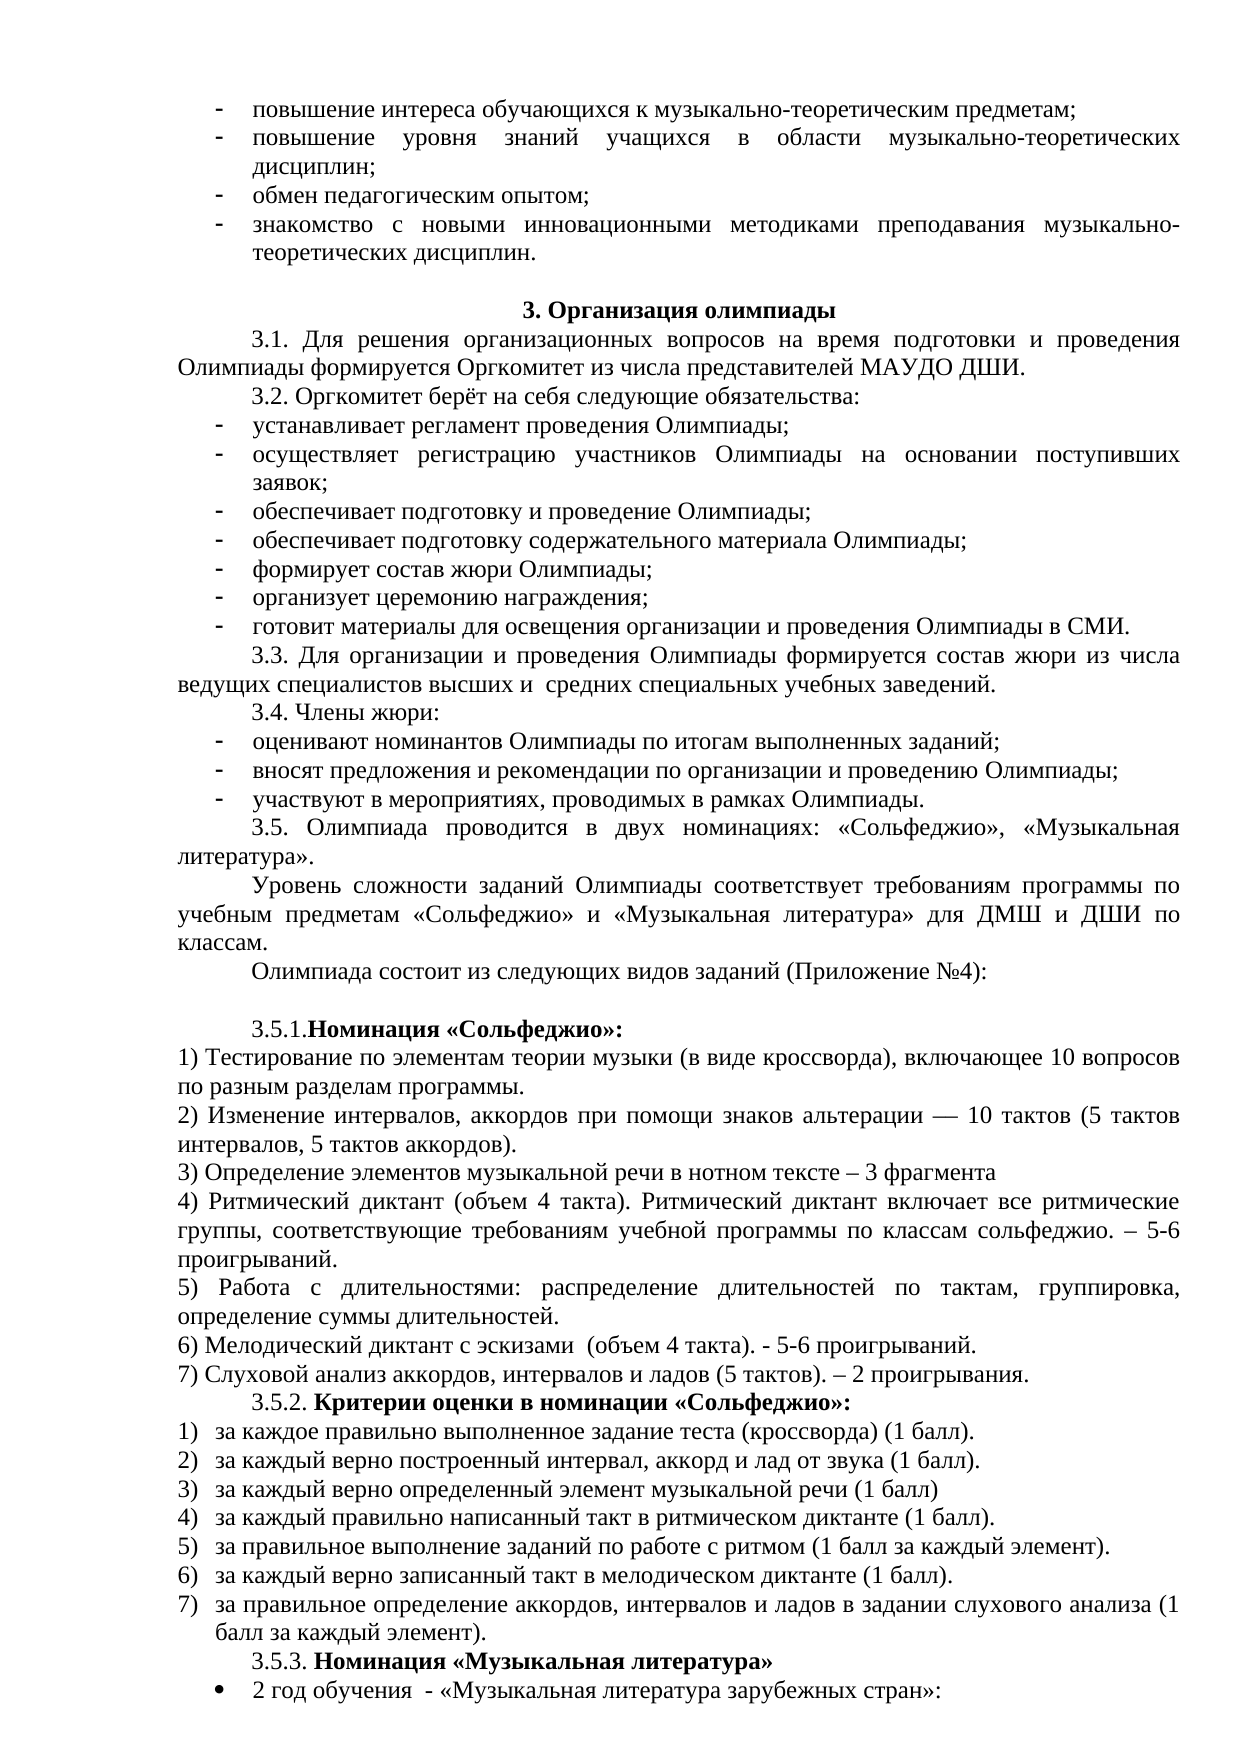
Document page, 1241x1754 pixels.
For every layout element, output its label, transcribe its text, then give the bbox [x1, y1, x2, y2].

text Уровень сложности заданий Олимпиады соответствует требованиям программы по учебным предметам «Сольфеджио» и «Музыкальная литература» для ДМШ и ДШИ по классам. [177, 870, 1181, 956]
list повышение уровня знаний учащихся в области музыкально-теоретических дисциплин; [215, 122, 1181, 180]
text 5) Работа с длительностями: распределение длительностей по тактам, группировка, определение суммы длительностей. [177, 1272, 1181, 1330]
list за каждый верно определенный элемент музыкальной речи (1 балл) [177, 1474, 1181, 1502]
list обмен педагогическим опытом; [215, 180, 1181, 209]
list знакомство с новыми инновационными методиками преподавания музыкально-теоретических дисциплин. [215, 209, 1181, 266]
text 3.3. Для организации и проведения Олимпиады формируется состав жюри из числа ведущих специалистов высших и средних специальных учебных заведений. [177, 640, 1181, 697]
list 2 год обучения - «Музыкальная литература зарубежных стран»: [215, 1675, 1181, 1704]
text 4) Ритмический диктант (объем 4 такта). Ритмический диктант включает все ритмические группы, соответствующие требованиям учебной программы по классам сольфеджио. – 5-6 проигрываний. [177, 1186, 1181, 1272]
list готовит материалы для освещения организации и проведения Олимпиады в СМИ. [215, 611, 1181, 640]
text 6) Мелодический диктант с эскизами (объем 4 такта). - 5-6 проигрываний. [177, 1330, 1181, 1359]
text 3) Определение элементов музыкальной речи в нотном тексте – 3 фрагмента [177, 1157, 1181, 1186]
list обеспечивает подготовку содержательного материала Олимпиады; [215, 525, 1181, 554]
list обеспечивает подготовку и проведение Олимпиады; [215, 496, 1181, 525]
text 3.5. Олимпиада проводится в двух номинациях: «Сольфеджио», «Музыкальная литература». [177, 812, 1181, 870]
text 3.4. Члены жюри: [177, 697, 1181, 726]
list осуществляет регистрацию участников Олимпиады на основании поступивших заявок; [215, 439, 1181, 496]
text 3. Организация олимпиады [177, 295, 1181, 324]
list участвуют в мероприятиях, проводимых в рамках Олимпиады. [215, 784, 1181, 812]
list за каждое правильно выполненное задание теста (кроссворда) (1 балл). [177, 1416, 1181, 1445]
list оценивают номинантов Олимпиады по итогам выполненных заданий; [215, 726, 1181, 755]
text 3.2. Оргкомитет берёт на себя следующие обязательства: [177, 381, 1181, 410]
text 2) Изменение интервалов, аккордов при помощи знаков альтерации –– 10 тактов (5 тактов интервалов, 5 тактов аккордов). [177, 1100, 1181, 1157]
text Олимпиада состоит из следующих видов заданий (Приложение №4): [177, 956, 1181, 985]
list за правильное выполнение заданий по работе с ритмом (1 балл за каждый элемент). [177, 1531, 1181, 1560]
list вносят предложения и рекомендации по организации и проведению Олимпиады; [215, 755, 1181, 784]
text 3.5.3. Номинация «Музыкальная литература» [177, 1646, 1181, 1675]
text 3.5.2. Критерии оценки в номинации «Сольфеджио»: [177, 1387, 1181, 1416]
text 3.1. Для решения организационных вопросов на время подготовки и проведения Олимпиады формируется Оргкомитет из числа представителей МАУДО ДШИ. [177, 324, 1181, 381]
text 7) Слуховой анализ аккордов, интервалов и ладов (5 тактов). – 2 проигрывания. [177, 1359, 1181, 1387]
list повышение интереса обучающихся к музыкально-теоретическим предметам; [215, 94, 1181, 122]
list организует церемонию награждения; [215, 582, 1181, 611]
list устанавливает регламент проведения Олимпиады; [215, 410, 1181, 439]
text 1) Тестирование по элементам теории музыки (в виде кроссворда), включающее 10 вопросов по разным разделам программы. [177, 1042, 1181, 1100]
list за правильное определение аккордов, интервалов и ладов в задании слухового анализа (1 балл за каждый элемент). [177, 1589, 1181, 1646]
list за каждый верно построенный интервал, аккорд и лад от звука (1 балл). [177, 1445, 1181, 1474]
list формирует состав жюри Олимпиады; [215, 554, 1181, 582]
list за каждый правильно написанный такт в ритмическом диктанте (1 балл). [177, 1502, 1181, 1531]
list за каждый верно записанный такт в мелодическом диктанте (1 балл). [177, 1560, 1181, 1589]
text 3.5.1.Номинация «Сольфеджио»: [177, 1014, 1181, 1042]
